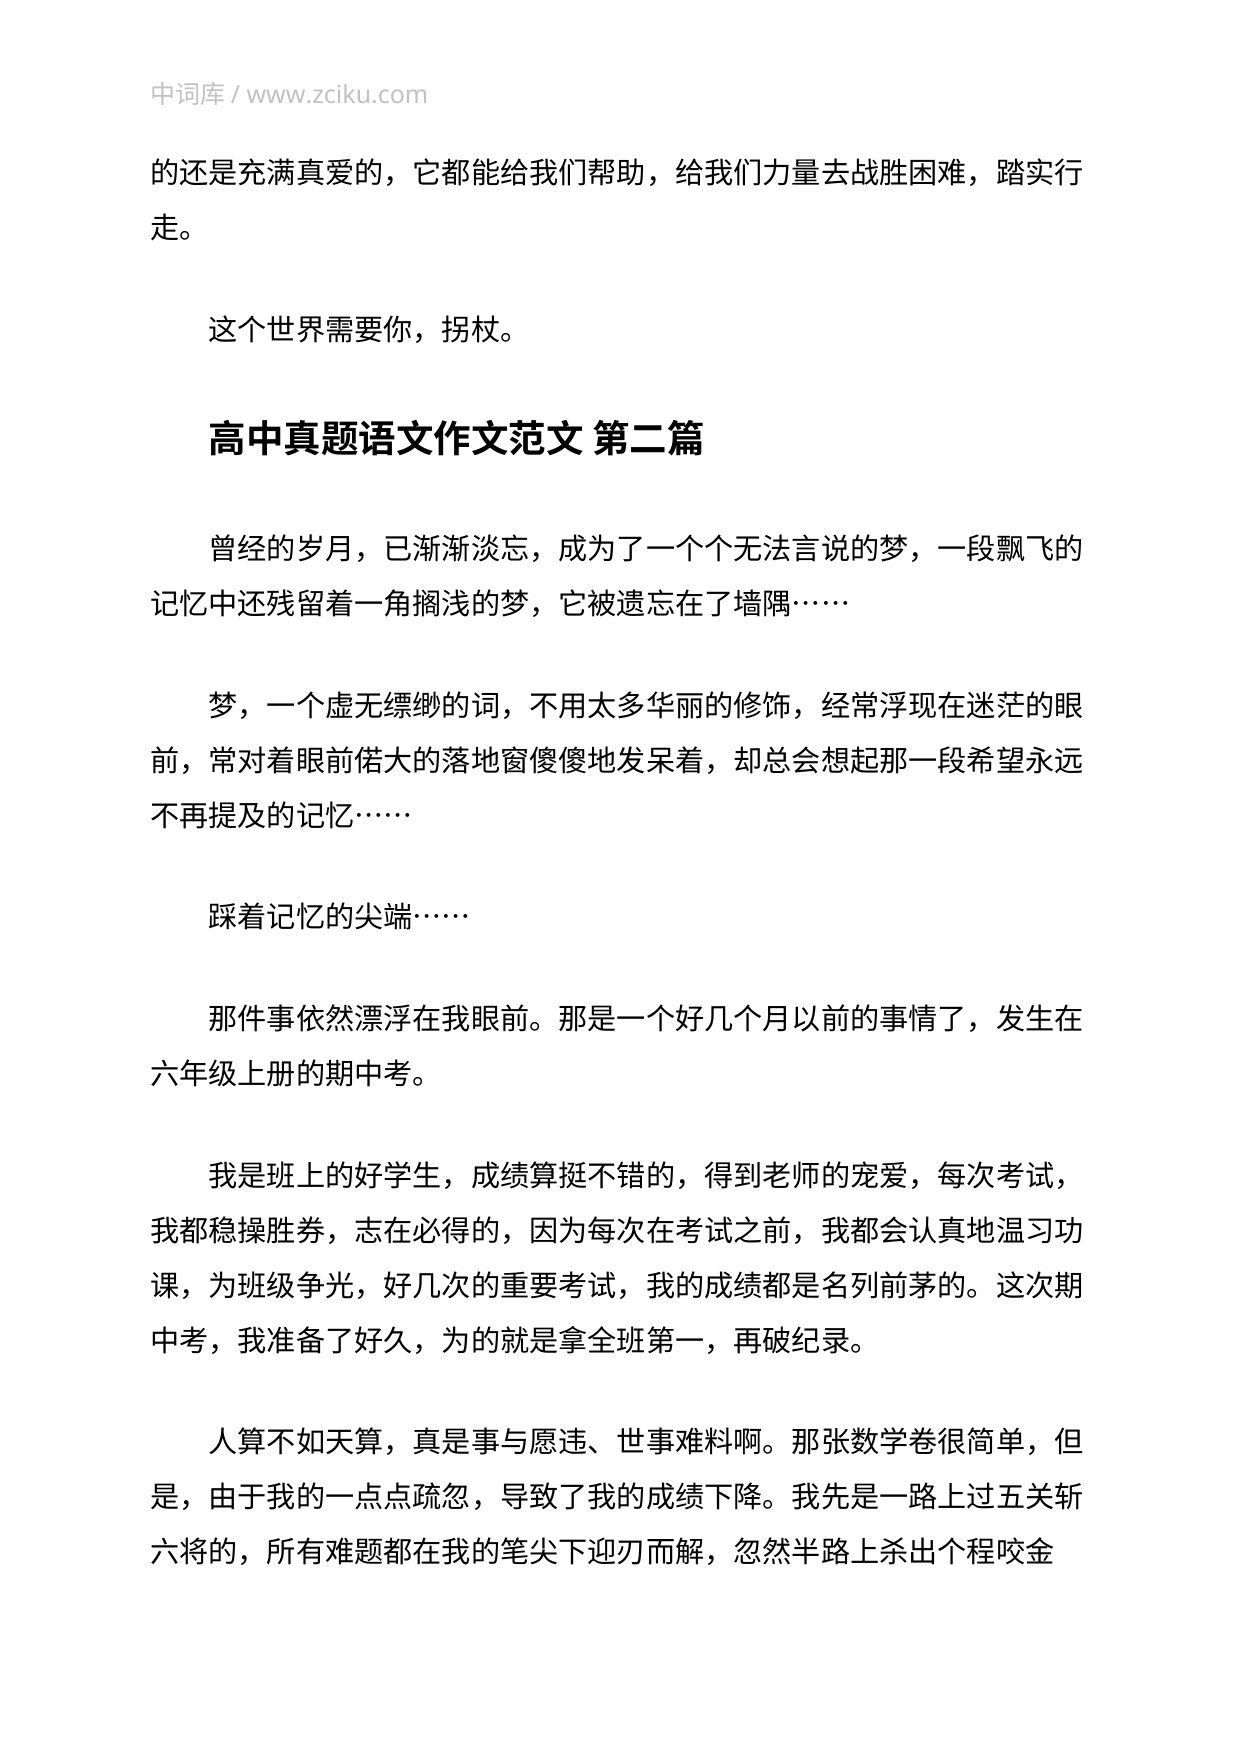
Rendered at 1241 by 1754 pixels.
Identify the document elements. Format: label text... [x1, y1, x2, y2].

text 梦，一个虚无缥缈的词，不用太多华丽的修饰，经常浮现在迷茫的眼前，常对着眼前偌大的落地窗傻傻地发呆着，却总会想起那一段希望永远不再提及的记忆…… [150, 682, 1090, 834]
text 我是班上的好学生，成绩算挺不错的，得到老师的宠爱，每次考试，我都稳操胜券，志在必得的，因为每次在考试之前，我都会认真地温习功课，为班级争光，好几次的重要考试，我的成绩都是名列前茅的。这次期中考，我准备了好久，为的就是拿全班第一，再破纪录。 [150, 1152, 1090, 1359]
text 曾经的岁月，已渐渐淡忘，成为了一个个无法言说的梦，一段飘飞的记忆中还残留着一角搁浅的梦，它被遗忘在了墙隅…… [150, 526, 1090, 623]
text 那件事依然漂浮在我眼前。那是一个好几个月以前的事情了，发生在六年级上册的期中考。 [150, 996, 1090, 1093]
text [150, 150, 1090, 247]
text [150, 1419, 1090, 1571]
text 高中真题语文作文范文 第二篇 [150, 408, 1090, 463]
text 这个世界需要你，拐杖。 [150, 307, 1090, 349]
text 踩着记忆的尖端…… [150, 894, 1090, 936]
